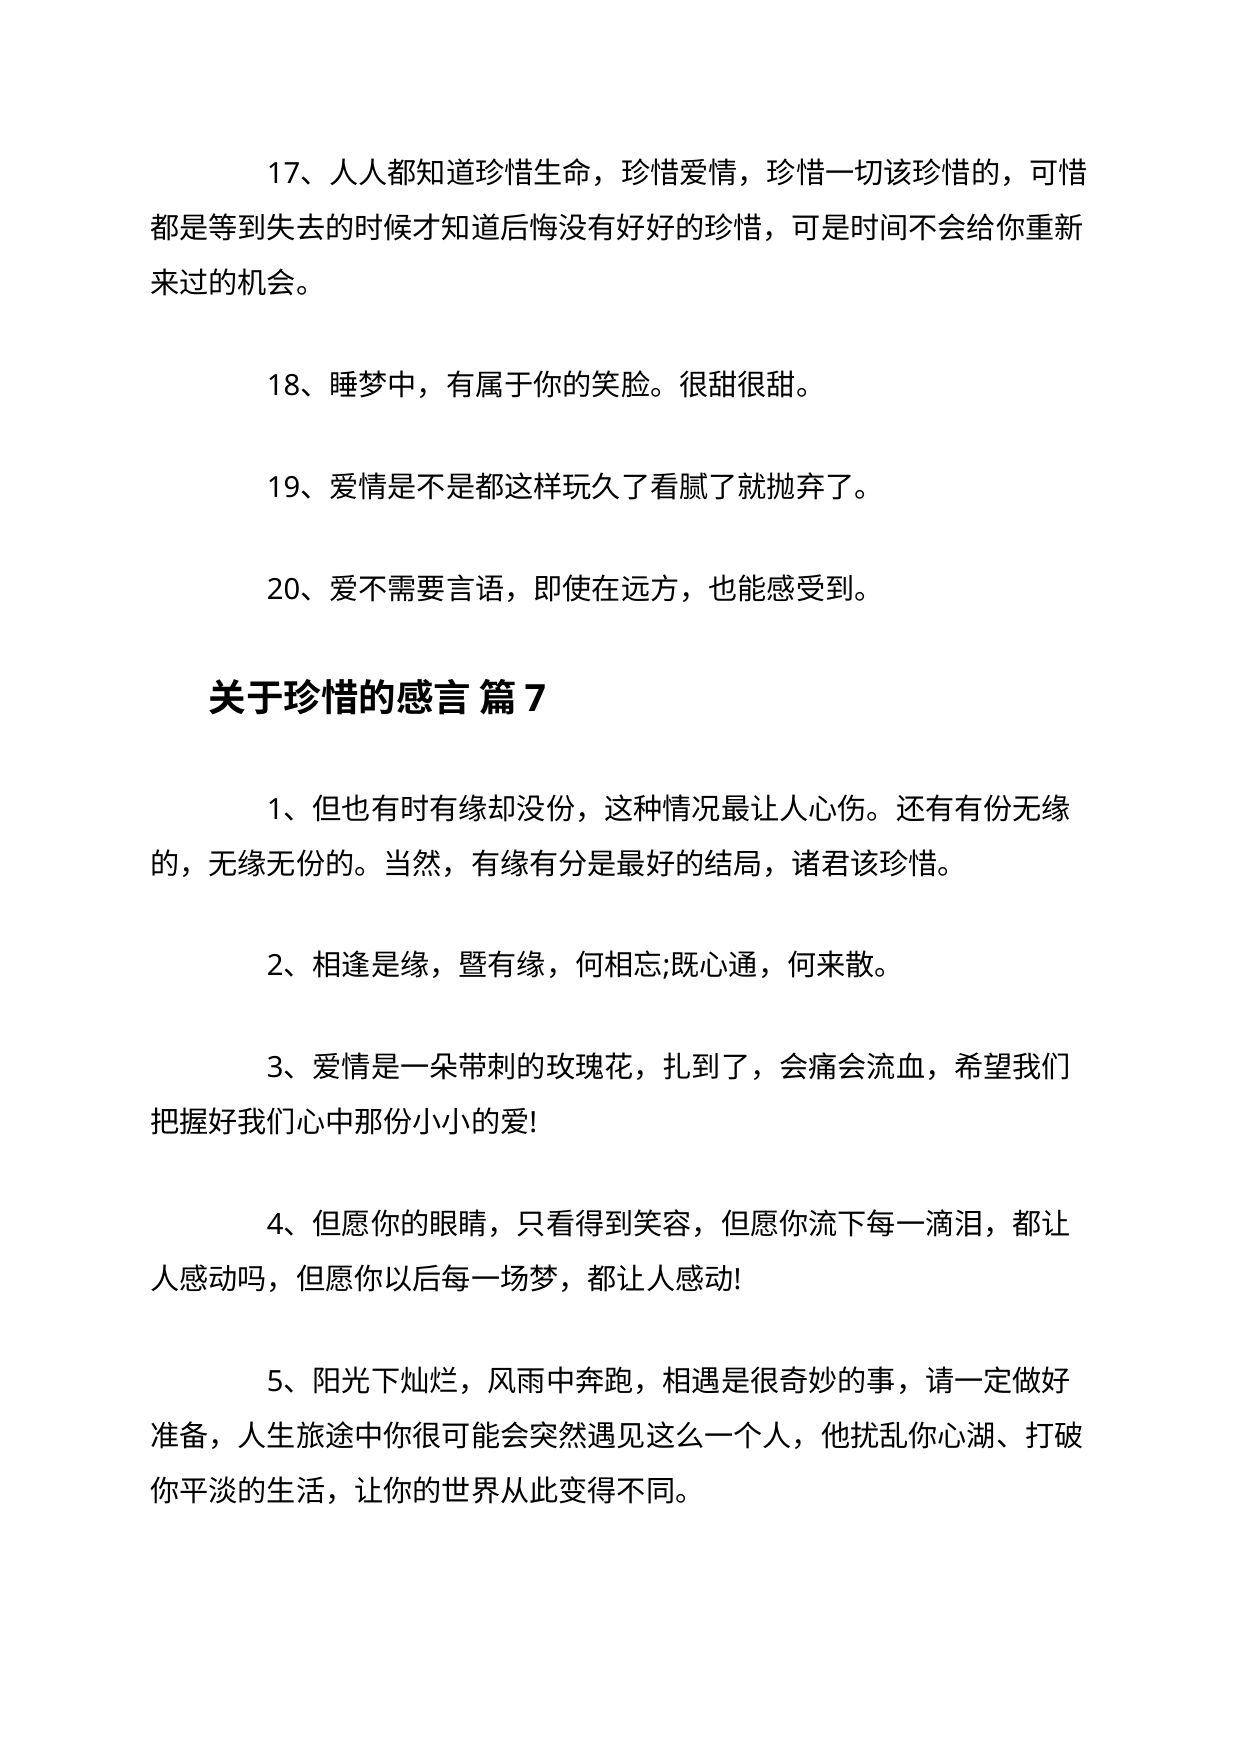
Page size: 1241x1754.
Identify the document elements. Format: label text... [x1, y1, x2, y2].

text 1、但也有时有缘却没份，这种情况最让人心伤。还有有份无缘的，无缘无份的。当然，有缘有分是最好的结局，诸君该珍惜。 [150, 785, 1090, 882]
text 2、相逢是缘，暨有缘，何相忘;既心通，何来散。 [150, 942, 1090, 984]
text 3、爱情是一朵带刺的玫瑰花，扎到了，会痛会流血，希望我们把握好我们心中那份小小的爱! [150, 1044, 1090, 1141]
text 20、爱不需要言语，即使在远方，也能感受到。 [150, 566, 1090, 608]
text 18、睡梦中，有属于你的笑脸。很甜很甜。 [150, 362, 1090, 404]
text 17、人人都知道珍惜生命，珍惜爱情，珍惜一切该珍惜的，可惜都是等到失去的时候才知道后悔没有好好的珍惜，可是时间不会给你重新来过的机会。 [150, 150, 1090, 302]
text 5、阳光下灿烂，风雨中奔跑，相遇是很奇妙的事，请一定做好准备，人生旅途中你很可能会突然遇见这么一个人，他扰乱你心湖、打破你平淡的生活，让你的世界从此变得不同。 [150, 1358, 1090, 1510]
text 关于珍惜的感言 篇7 [150, 668, 1090, 722]
text 4、但愿你的眼睛，只看得到笑容，但愿你流下每一滴泪，都让人感动吗，但愿你以后每一场梦，都让人感动! [150, 1201, 1090, 1298]
text 19、爱情是不是都这样玩久了看腻了就抛弃了。 [150, 464, 1090, 506]
